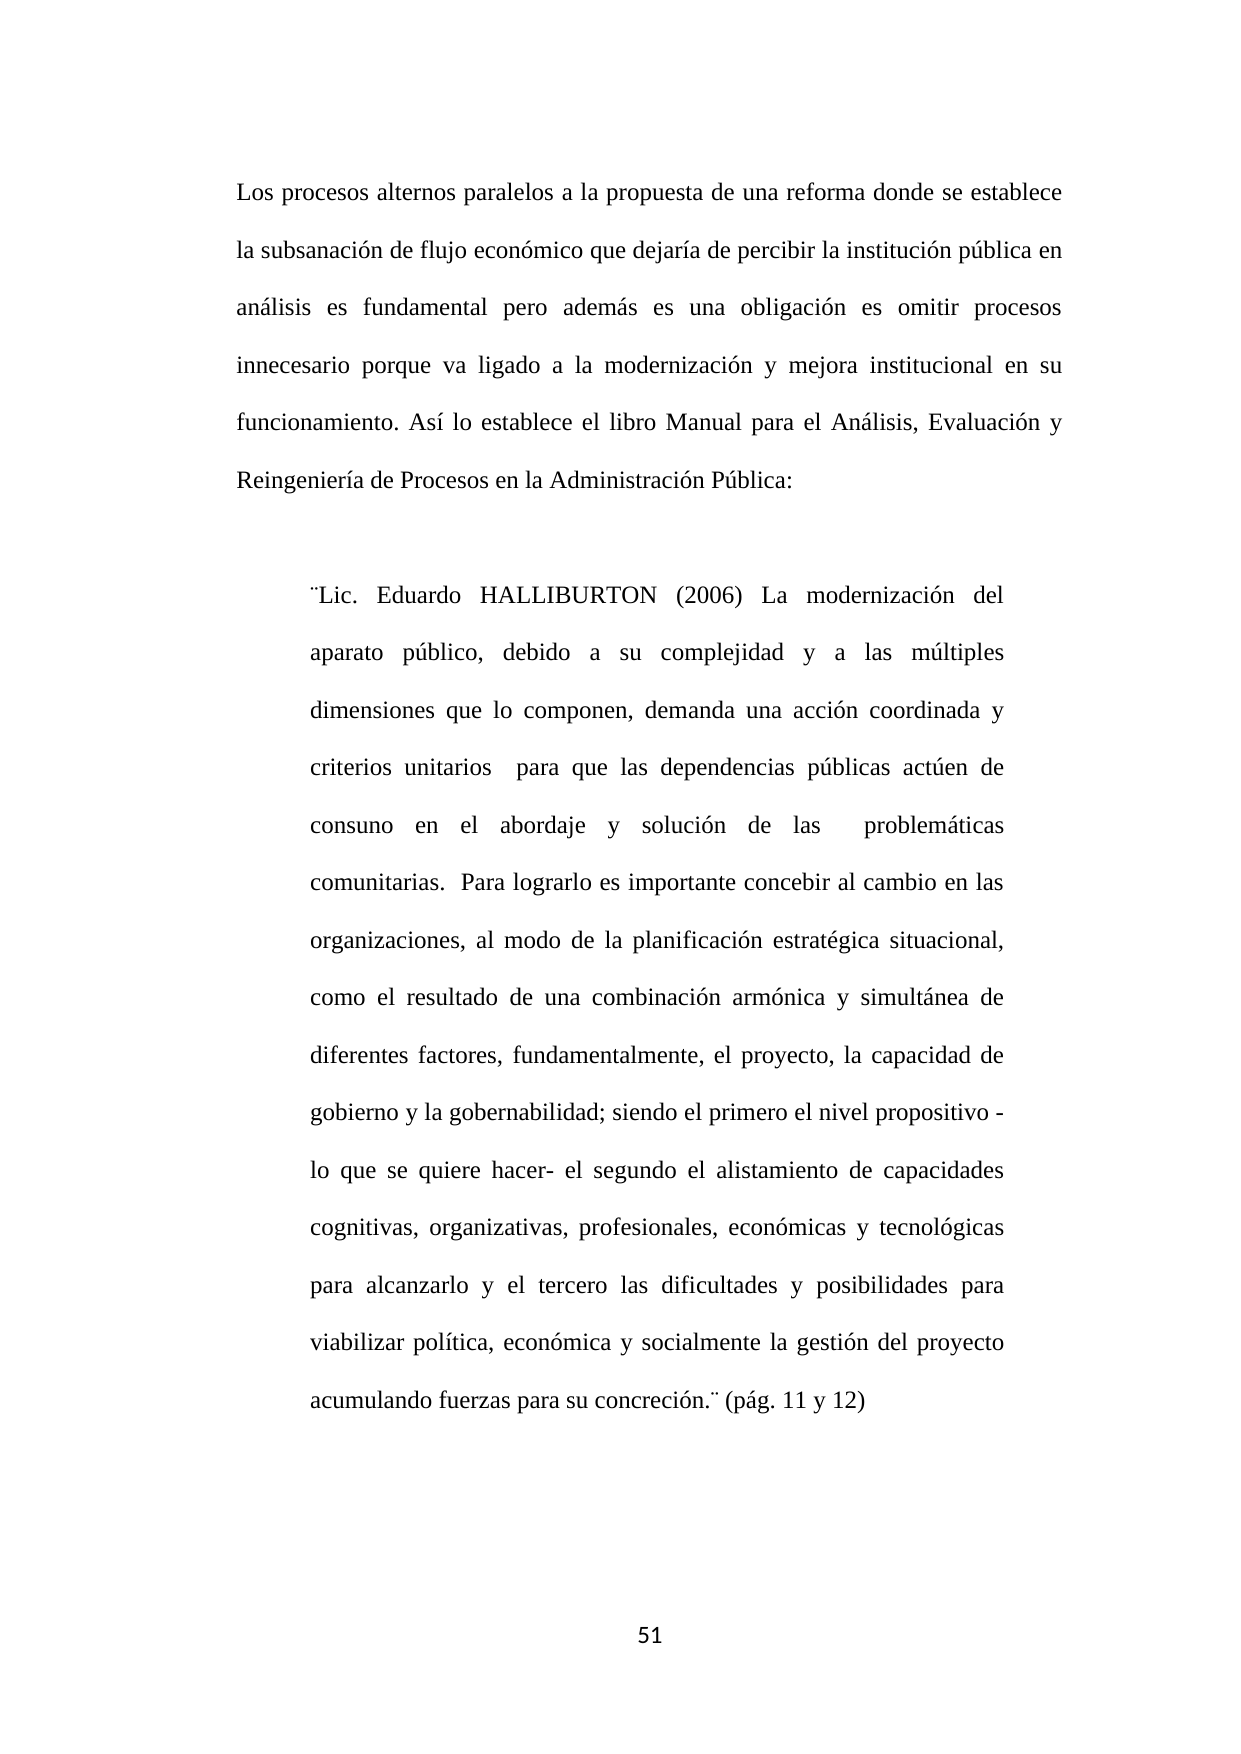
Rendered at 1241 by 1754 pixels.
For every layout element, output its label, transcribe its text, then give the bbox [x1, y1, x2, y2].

text ¨Lic. Eduardo HALLIBURTON (2006) La modernización del aparato público, debido a su complejidad y a las múltiples dimensiones que lo componen, demanda una acción coordinada y criterios unitarios para que las dependencias públicas actúen de consuno en el abordaje y solución de las problemáticas comunitarias. Para lograrlo es importante concebir al cambio en las organizaciones, al modo de la planificación estratégica situacional, como el resultado de una combinación armónica y simultánea de diferentes factores, fundamentalmente, el proyecto, la capacidad de gobierno y la gobernabilidad; siendo el primero el nivel propositivo -lo que se quiere hacer- el segundo el alistamiento de capacidades cognitivas, organizativas, profesionales, económicas y tecnológicas para alcanzarlo y el tercero las dificultades y posibilidades para viabilizar política, económica y socialmente la gestión del proyecto acumulando fuerzas para su concreción.¨ (pág. 11 y 12) [310, 580, 1005, 1413]
text Los procesos alternos paralelos a la propuesta de una reforma donde se establece la subsanación de flujo económico que dejaría de percibir la institución pública en análisis es fundamental pero además es una obligación es omitir procesos innecesario porque va ligado a la modernización y mejora institucional en su funcionamiento. Así lo establece el libro Manual para el Análisis, Evaluación y Reingeniería de Procesos en la Administración Pública: [236, 177, 1063, 493]
